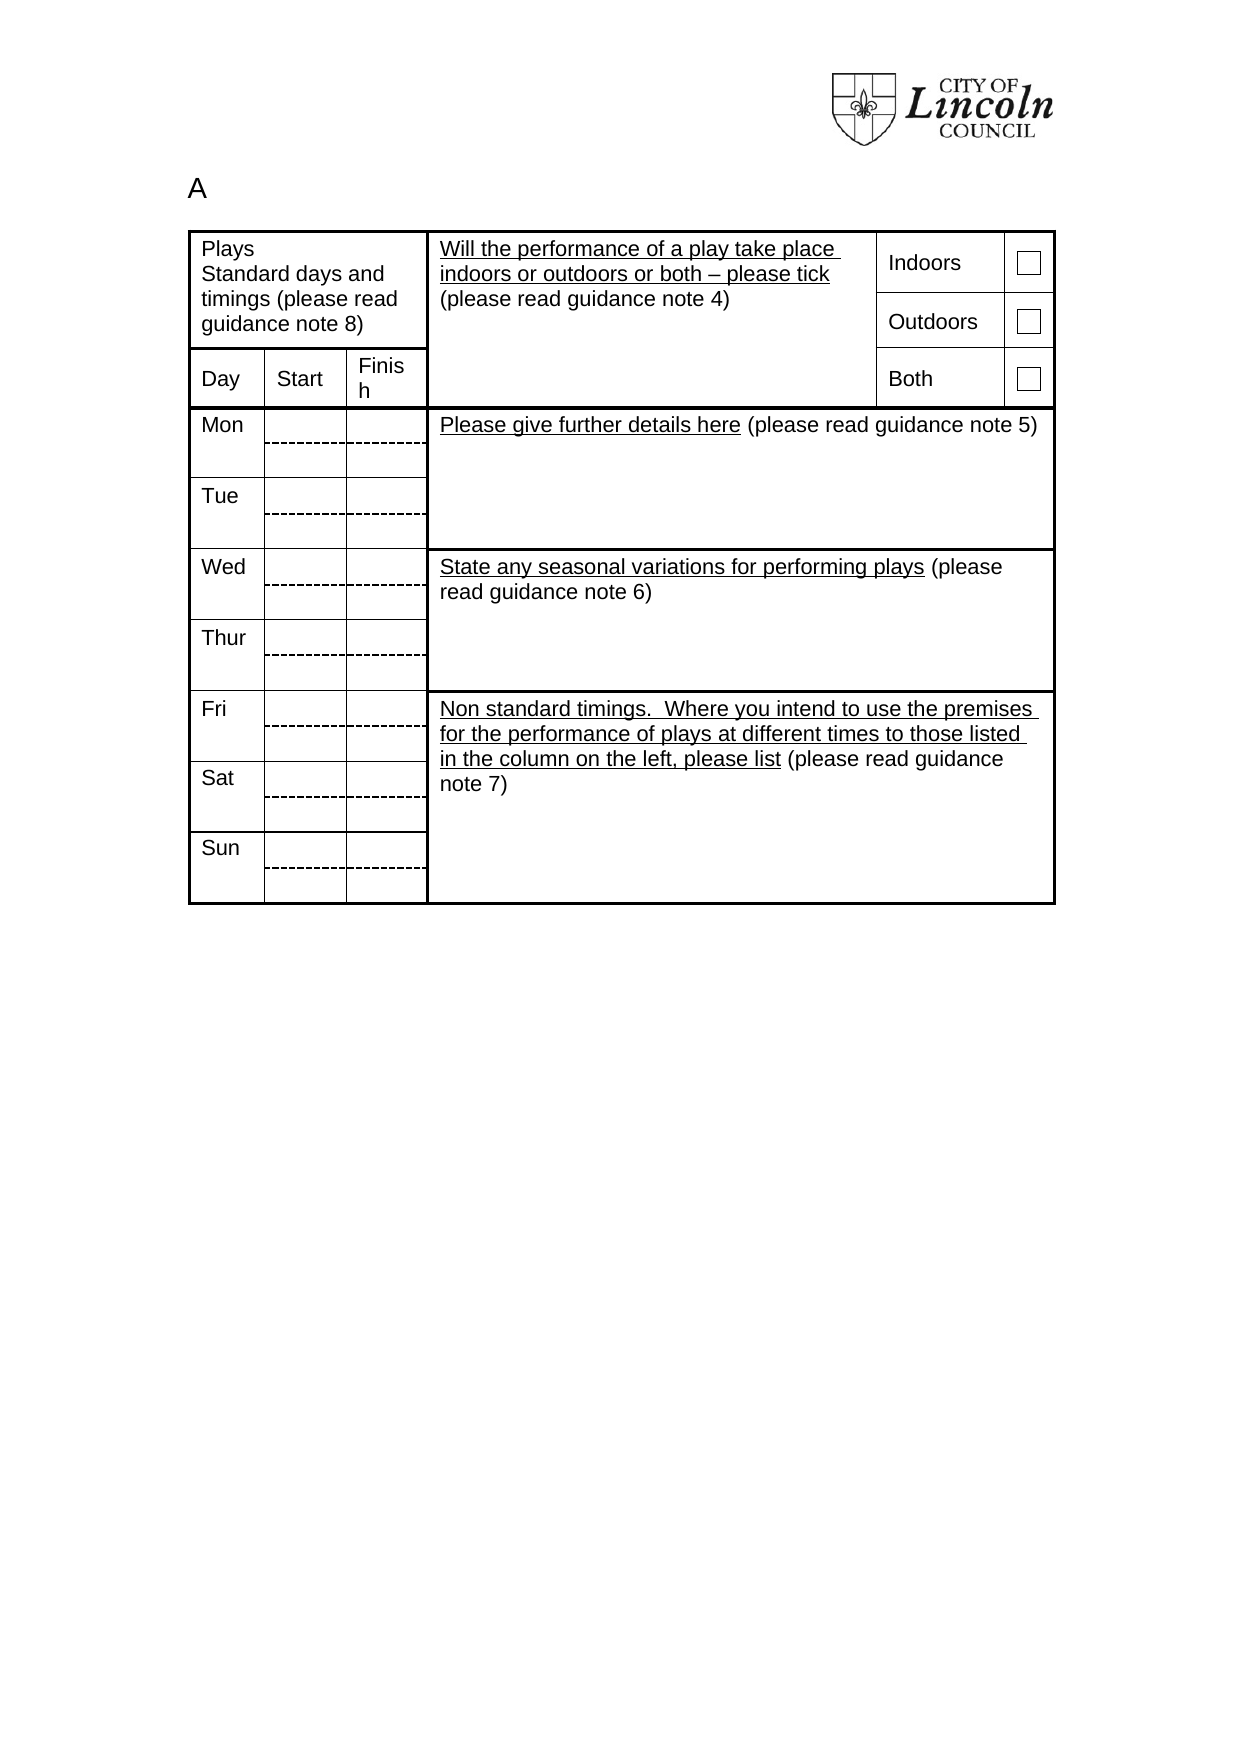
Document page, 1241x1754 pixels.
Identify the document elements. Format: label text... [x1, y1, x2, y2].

table_cell Finish [347, 350, 426, 406]
table_cell [347, 725, 426, 761]
table_cell Day [191, 350, 264, 406]
table_cell [347, 833, 426, 867]
table_cell Wed [191, 549, 264, 619]
table_cell [347, 762, 426, 796]
table_cell [347, 410, 426, 442]
table_cell [265, 654, 346, 690]
table_cell [347, 796, 426, 831]
table_cell Mon [191, 410, 264, 477]
table_cell [265, 762, 346, 796]
text A [187, 171, 1053, 204]
table_cell Tue [191, 478, 264, 548]
table_cell [347, 513, 426, 548]
table_cell [1005, 293, 1053, 347]
table_header Plays Standard days and timings (please read guidance note 8) [191, 233, 426, 347]
table_cell Non standard timings. Where you intend to use the premises for the performance of plays at different times to those listed in the column on the left, please list (please read guidance note 7) [429, 693, 1053, 902]
table_cell [347, 867, 426, 902]
table_cell [265, 620, 346, 654]
table_cell [265, 691, 346, 725]
table_cell State any seasonal variations for performing plays (please read guidance note 6) [429, 551, 1053, 690]
table_cell [1005, 348, 1053, 406]
table_header Indoors [877, 233, 1004, 292]
table_cell [347, 478, 426, 513]
table_cell [347, 549, 426, 583]
table_cell Sun [191, 833, 264, 902]
table_cell Thur [191, 620, 264, 690]
table_cell Please give further details here (please read guidance note 5) [429, 410, 1053, 548]
table_cell Both [877, 348, 1004, 406]
table_cell [265, 833, 346, 867]
table_cell Fri [191, 691, 264, 761]
table_cell [265, 410, 346, 442]
table_cell [347, 584, 426, 619]
table_cell [265, 796, 346, 831]
table_header Will the performance of a play take place indoors or outdoors or both – please tick (please read guidance note 4) [429, 233, 876, 406]
table_cell [265, 584, 346, 619]
table_cell [265, 442, 346, 477]
table_cell Start [265, 350, 346, 406]
picture [832, 73, 1053, 146]
table_cell [347, 654, 426, 690]
table_cell [347, 691, 426, 725]
table_header [1005, 233, 1053, 292]
table_cell [265, 513, 346, 548]
table_cell [265, 725, 346, 761]
table_cell [347, 442, 426, 477]
table_cell Sat [191, 762, 264, 831]
table_cell Outdoors [877, 293, 1004, 347]
table_cell [265, 867, 346, 902]
table_cell [265, 549, 346, 583]
table_cell [265, 478, 346, 513]
table_cell [347, 620, 426, 654]
